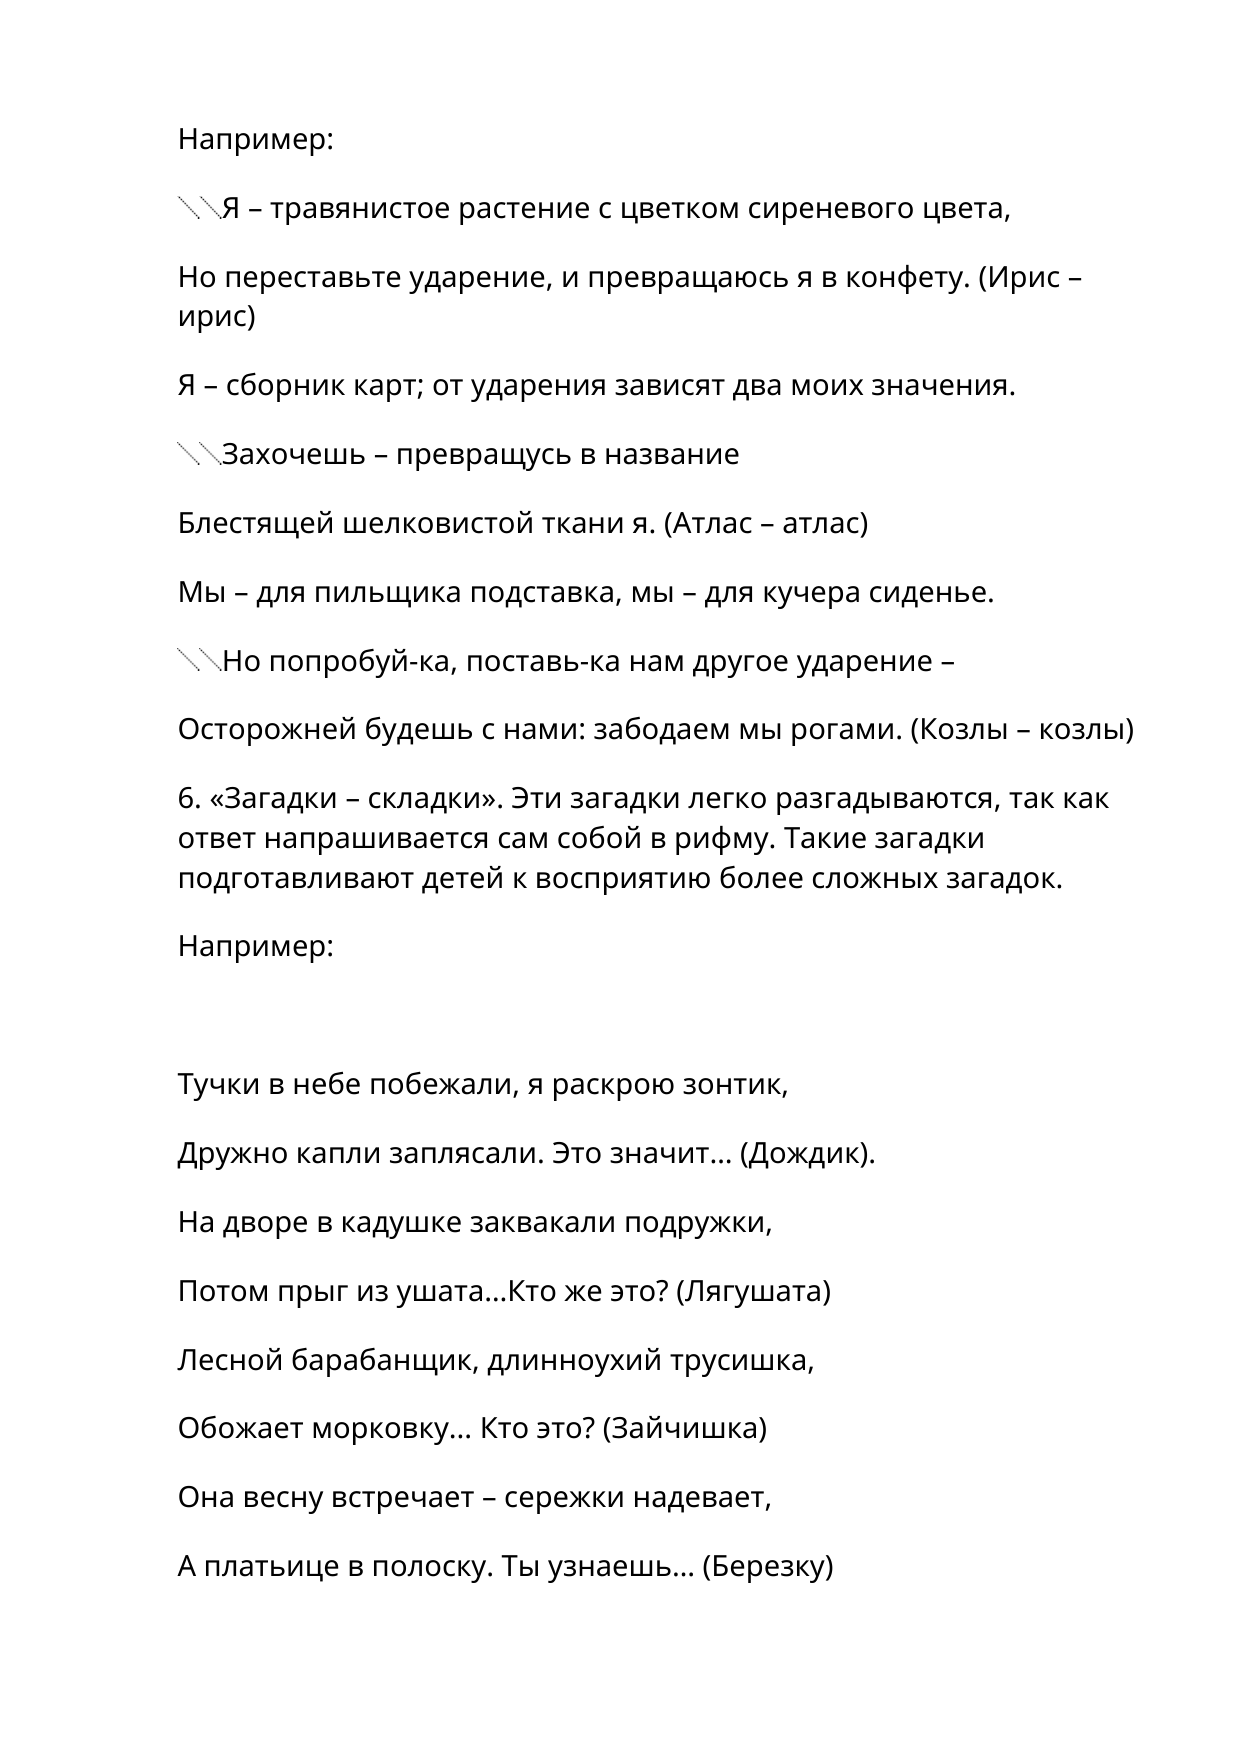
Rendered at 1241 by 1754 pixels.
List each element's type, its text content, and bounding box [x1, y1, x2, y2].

text Она весну встречает – сережки надевает, [177, 1477, 1152, 1516]
text Но попробуй-ка, поставь-ка нам другое ударение – [177, 640, 1152, 679]
picture [177, 648, 222, 671]
text Осторожней будешь с нами: забодаем мы рогами. (Козлы – козлы) [177, 709, 1152, 748]
text Но переставьте ударение, и превращаюсь я в конфету. (Ирис – ирис) [177, 256, 1152, 335]
text Обожает морковку... Кто это? (Зайчишка) [177, 1408, 1152, 1447]
text Захочешь – превращусь в название [177, 433, 1152, 473]
text Дружно капли заплясали. Это значит… (Дождик). [177, 1132, 1152, 1172]
text Потом прыг из ушата…Кто же это? (Лягушата) [177, 1270, 1152, 1310]
picture [177, 196, 222, 219]
text Например: [177, 926, 1152, 965]
text 6. «Загадки – складки». Эти загадки легко разгадываются, так как ответ напрашивается сам собой в рифму. Такие загадки подготавливают детей к восприятию более сложных загадок. [177, 777, 1152, 897]
text Я – сборник карт; от ударения зависят два моих значения. [177, 364, 1152, 404]
text Мы – для пильщика подставка, мы – для кучера сиденье. [177, 571, 1152, 611]
text На дворе в кадушке заквакали подружки, [177, 1201, 1152, 1241]
text Блестящей шелковистой ткани я. (Атлас – атлас) [177, 502, 1152, 542]
text Я – травянистое растение с цветком сиреневого цвета, [177, 187, 1152, 227]
text А платьице в полоску. Ты узнаешь… (Березку) [177, 1545, 1152, 1585]
picture [177, 442, 222, 465]
text Тучки в небе побежали, я раскрою зонтик, [177, 1063, 1152, 1103]
text Лесной барабанщик, длинноухий трусишка, [177, 1339, 1152, 1378]
text Например: [177, 118, 1152, 158]
